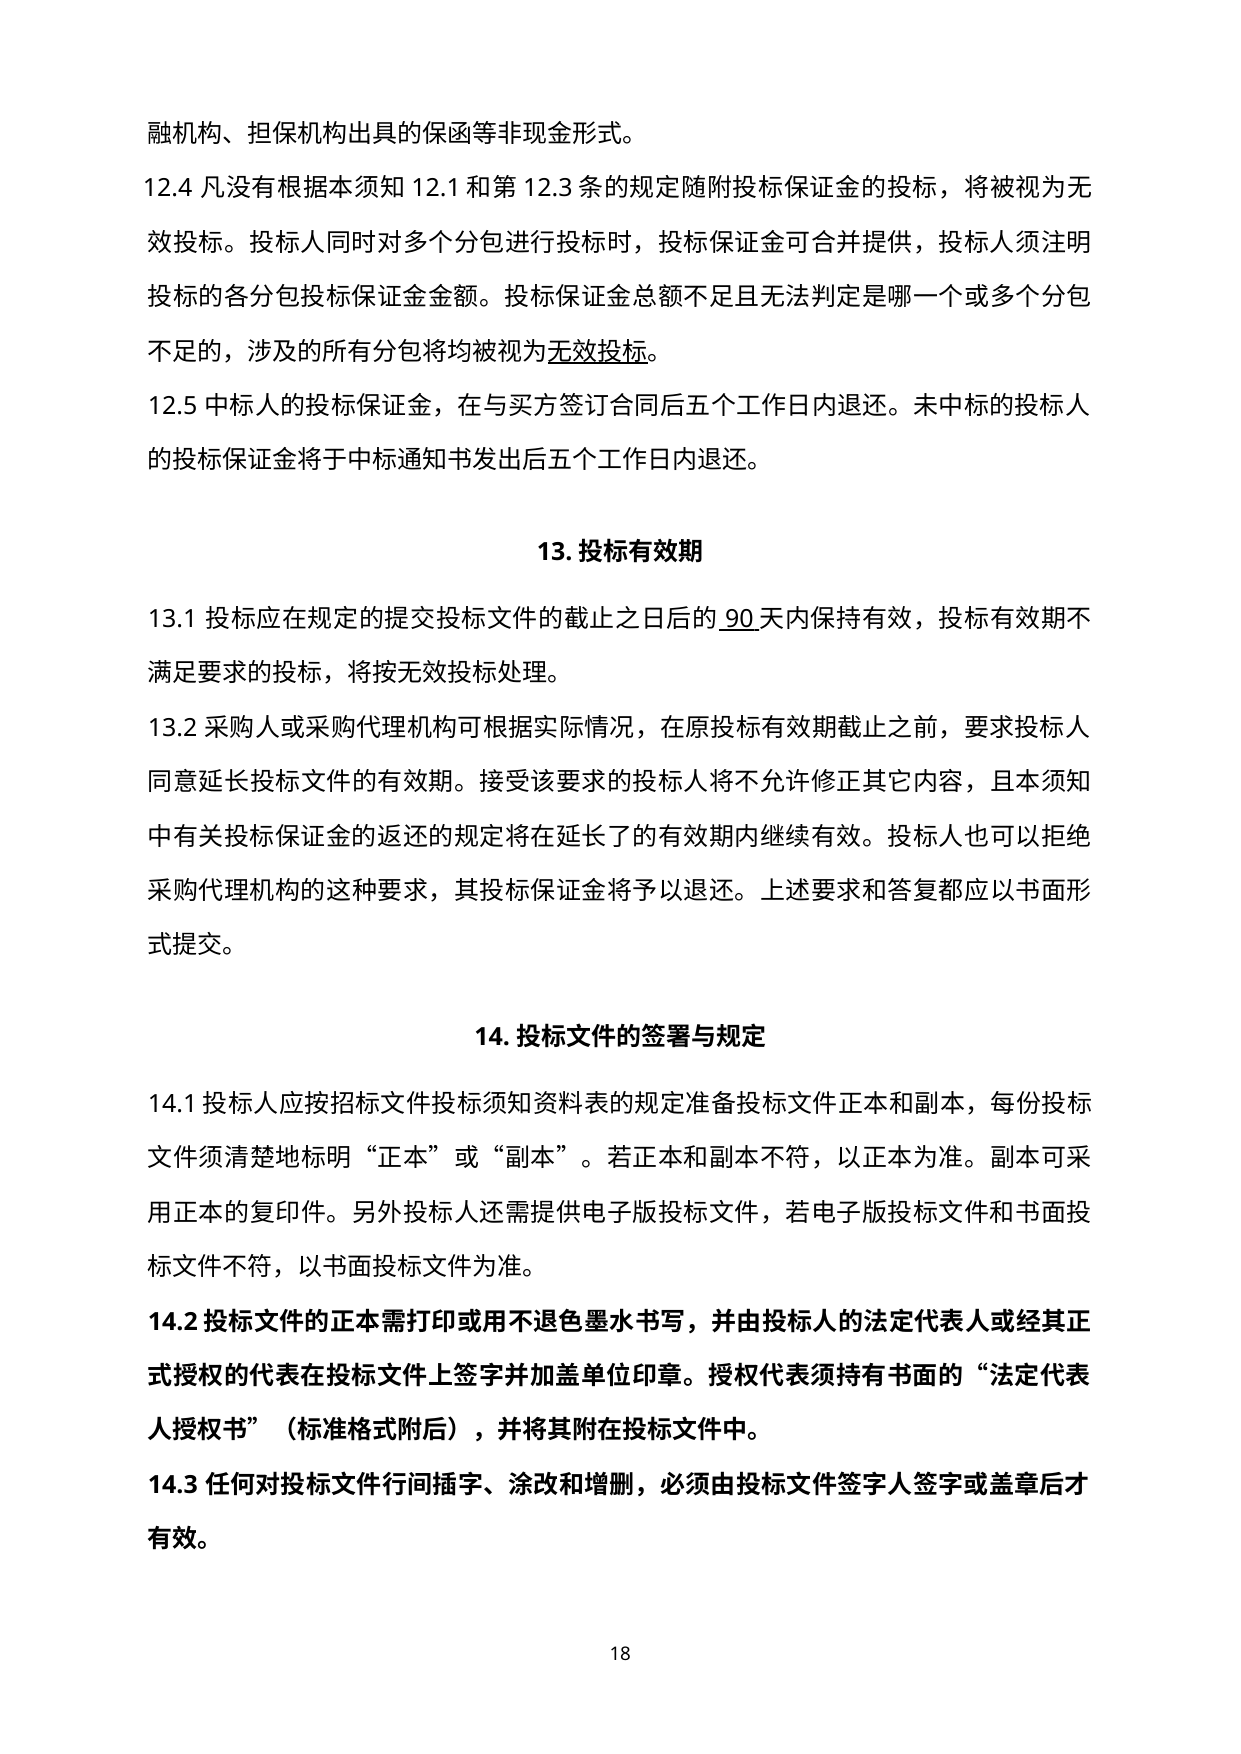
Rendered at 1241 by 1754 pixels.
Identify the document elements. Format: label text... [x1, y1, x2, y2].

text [148, 113, 1092, 150]
text 13.2 采购人或采购代理机构可根据实际情况，在原投标有效期截止之前，要求投标人同意延长投标文件的有效期。接受该要求的投标人将不允许修正其它内容，且本须知中有关投标保证金的返还的规定将在延长了的有效期内继续有效。投标人也可以拒绝采购代理机构的这种要求，其投标保证金将予以退还。上述要求和答复都应以书面形式提交。 [148, 707, 1092, 961]
text 12.4 凡没有根据本须知12.1和第12.3条的规定随附投标保证金的投标，将被视为无效投标。投标人同时对多个分包进行投标时，投标保证金可合并提供，投标人须注明投标的各分包投标保证金金额。投标保证金总额不足且无法判定是哪一个或多个分包不足的，涉及的所有分包将均被视为无效投标。 [143, 168, 1092, 367]
text 14.3 任何对投标文件行间插字、涂改和增删，必须由投标文件签字人签字或盖章后才有效。 [148, 1464, 1092, 1555]
text 12.5 中标人的投标保证金，在与买方签订合同后五个工作日内退还。未中标的投标人的投标保证金将于中标通知书发出后五个工作日内退还。 [148, 385, 1092, 476]
subtitle 14. 投标文件的签署与规定 [148, 1017, 1092, 1053]
subtitle 13. 投标有效期 [148, 532, 1092, 568]
text 14.1投标人应按招标文件投标须知资料表的规定准备投标文件正本和副本，每份投标文件须清楚地标明“正本”或“副本”。若正本和副本不符，以正本为准。副本可采用正本的复印件。另外投标人还需提供电子版投标文件，若电子版投标文件和书面投标文件不符，以书面投标文件为准。 [148, 1083, 1092, 1283]
text 13.1 投标应在规定的提交投标文件的截止之日后的 90天内保持有效，投标有效期不满足要求的投标，将按无效投标处理。 [148, 598, 1092, 689]
text 14.2投标文件的正本需打印或用不退色墨水书写，并由投标人的法定代表人或经其正式授权的代表在投标文件上签字并加盖单位印章。授权代表须持有书面的“法定代表人授权书”（标准格式附后），并将其附在投标文件中。 [148, 1301, 1092, 1446]
